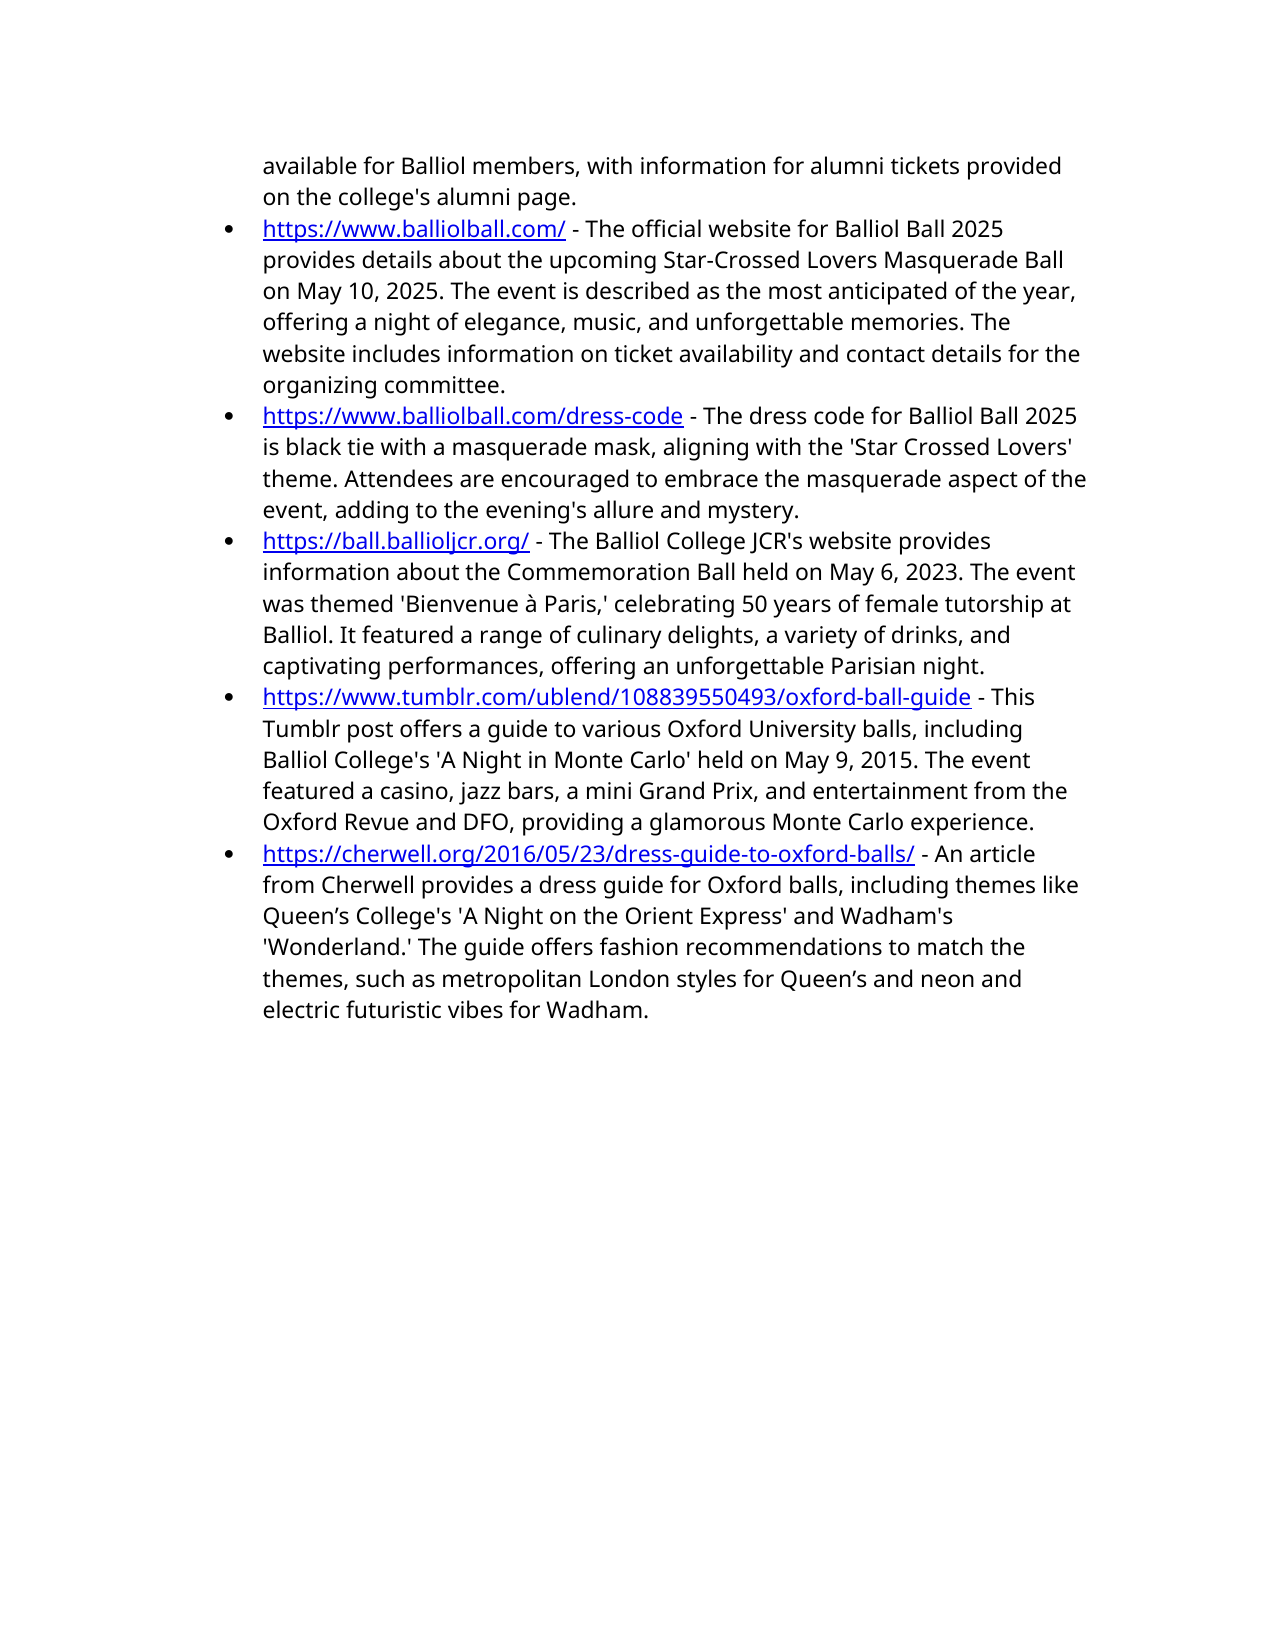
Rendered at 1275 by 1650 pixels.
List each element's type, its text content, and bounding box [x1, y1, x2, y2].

list https://www.balliolball.com/ - The official website for Balliol Ball 2025 provides details about the upcoming Star-Crossed Lovers Masquerade Ball on May 10, 2025. The event is described as the most anticipated of the year, offering a night of elegance, music, and unforgettable memories. The website includes information on ticket availability and contact details for the organizing committee. [225, 212, 1087, 400]
list https://cherwell.org/2016/05/23/dress-guide-to-oxford-balls/ - An article from Cherwell provides a dress guide for Oxford balls, including themes like Queen’s College's 'A Night on the Orient Express' and Wadham's 'Wonderland.' The guide offers fashion recommendations to match the themes, such as metropolitan London styles for Queen’s and neon and electric futuristic vibes for Wadham. [225, 837, 1087, 1025]
list https://www.tumblr.com/ublend/108839550493/oxford-ball-guide - This Tumblr post offers a guide to various Oxford University balls, including Balliol College's 'A Night in Monte Carlo' held on May 9, 2015. The event featured a casino, jazz bars, a mini Grand Prix, and entertainment from the Oxford Revue and DFO, providing a glamorous Monte Carlo experience. [225, 681, 1087, 837]
list https://www.balliolball.com/dress-code - The dress code for Balliol Ball 2025 is black tie with a masquerade mask, aligning with the 'Star Crossed Lovers' theme. Attendees are encouraged to embrace the masquerade aspect of the event, adding to the evening's allure and mystery. [225, 400, 1087, 525]
list https://ball.ballioljcr.org/ - The Balliol College JCR's website provides information about the Commemoration Ball held on May 6, 2023. The event was themed 'Bienvenue à Paris,' celebrating 50 years of female tutorship at Balliol. It featured a range of culinary delights, a variety of drinks, and captivating performances, offering an unforgettable Parisian night. [225, 525, 1087, 681]
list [225, 150, 1087, 212]
